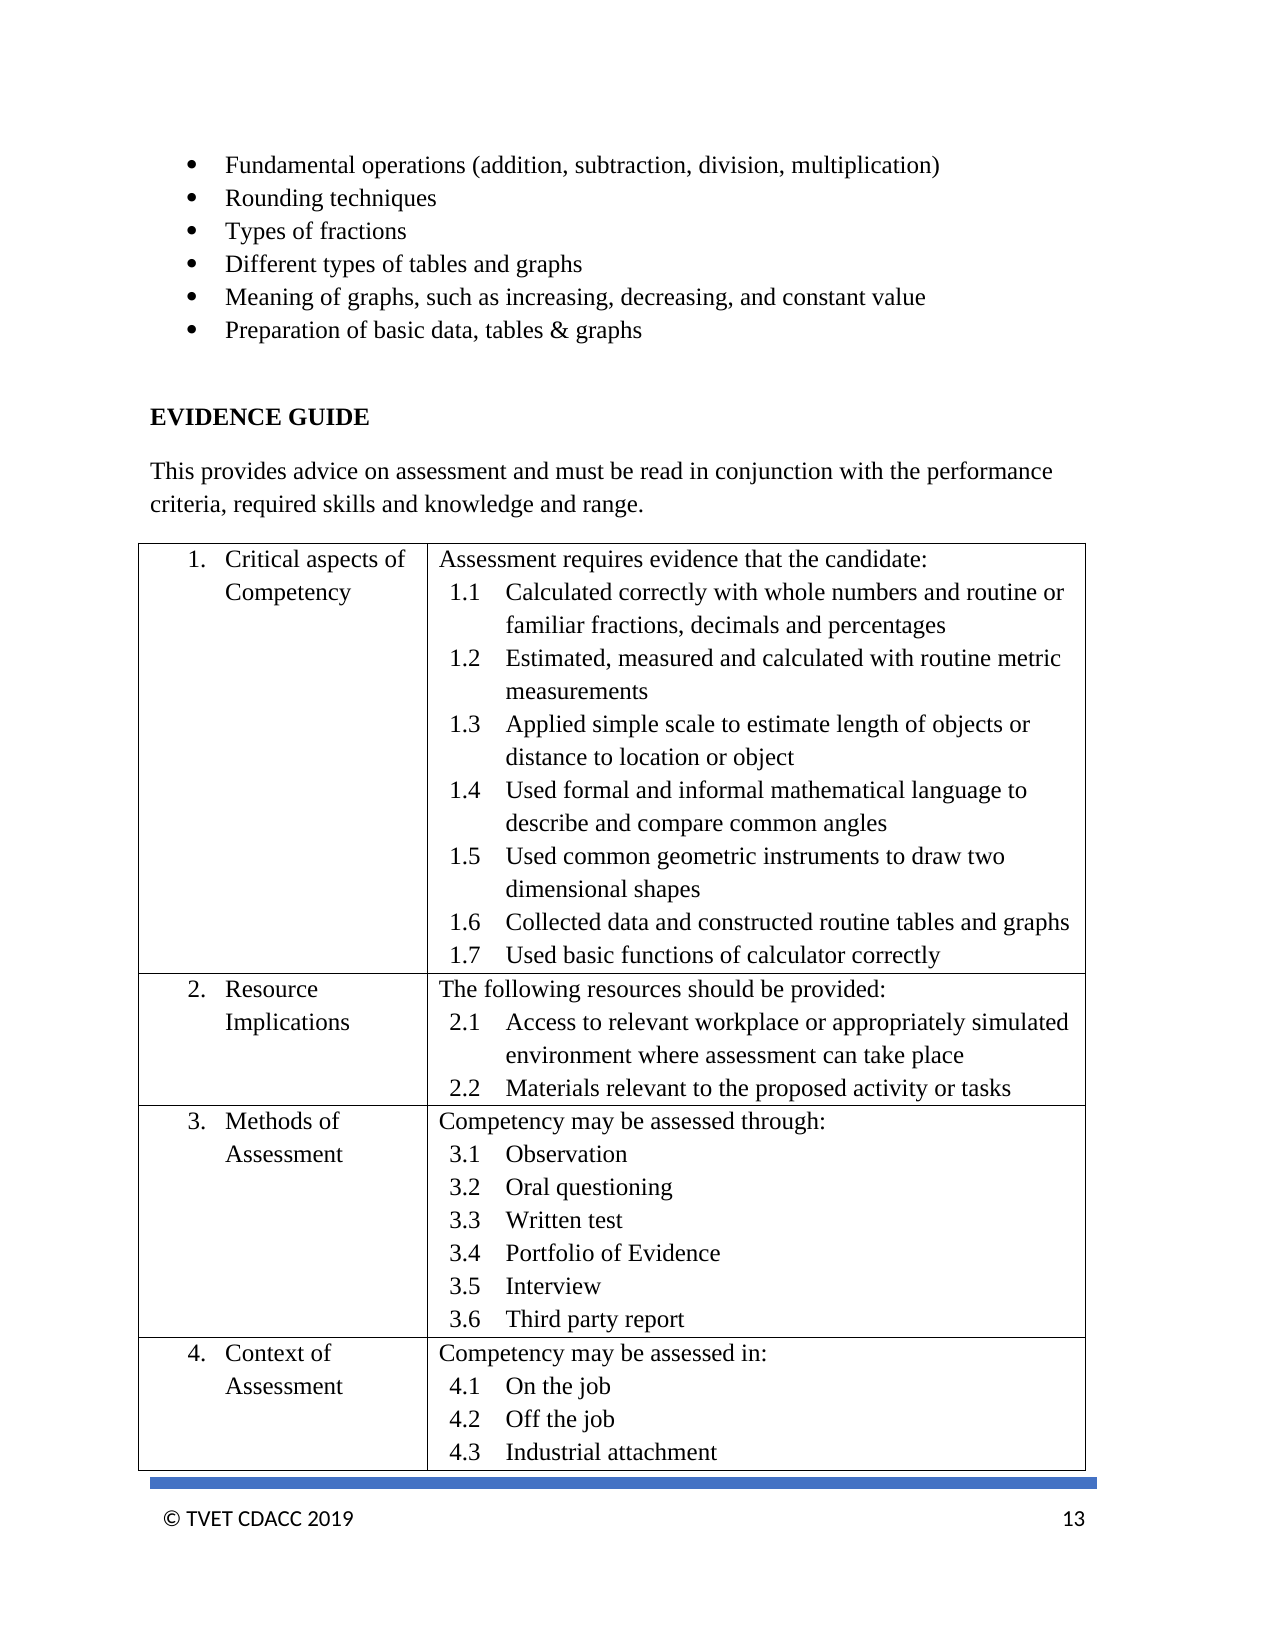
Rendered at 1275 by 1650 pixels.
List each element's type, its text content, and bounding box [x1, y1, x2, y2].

table_cell Competency may be assessed through: Observation Oral questioning Written test Portfolio of Evidence Interview Third party report [428, 1106, 1085, 1337]
list Meaning of graphs, such as increasing, decreasing, and constant value [187, 282, 1097, 311]
table_cell Resource Implications [139, 974, 427, 1105]
list Preparation of basic data, tables & graphs [187, 315, 1097, 344]
list Types of fractions [187, 216, 1097, 245]
table_cell The following resources should be provided: Access to relevant workplace or appropriately simulated environment where assessment can take place Materials relevant to the proposed activity or tasks [428, 974, 1085, 1105]
table_header Assessment requires evidence that the candidate: Calculated correctly with whole numbers and routine or familiar fractions, decimals and percentages Estimated, measured and calculated with routine metric measurements Applied simple scale to estimate length of objects or distance to location or object Used formal and informal mathematical language to describe and compare common angles Used common geometric instruments to draw two dimensional shapes Collected data and constructed routine tables and graphs Used basic functions of calculator correctly [428, 544, 1085, 973]
list Fundamental operations (addition, subtraction, division, multiplication) [187, 150, 1097, 179]
table_cell Context of Assessment [139, 1338, 427, 1470]
text EVIDENCE GUIDE [150, 402, 1097, 431]
list Rounding techniques [187, 183, 1097, 212]
list Different types of tables and graphs [187, 249, 1097, 278]
text This provides advice on assessment and must be read in conjunction with the performance criteria, required skills and knowledge and range. [150, 456, 1097, 518]
table_cell Competency may be assessed in: On the job Off the job Industrial attachment [428, 1338, 1085, 1470]
table_header Critical aspects of Competency [139, 544, 427, 973]
table_cell Methods of Assessment [139, 1106, 427, 1337]
